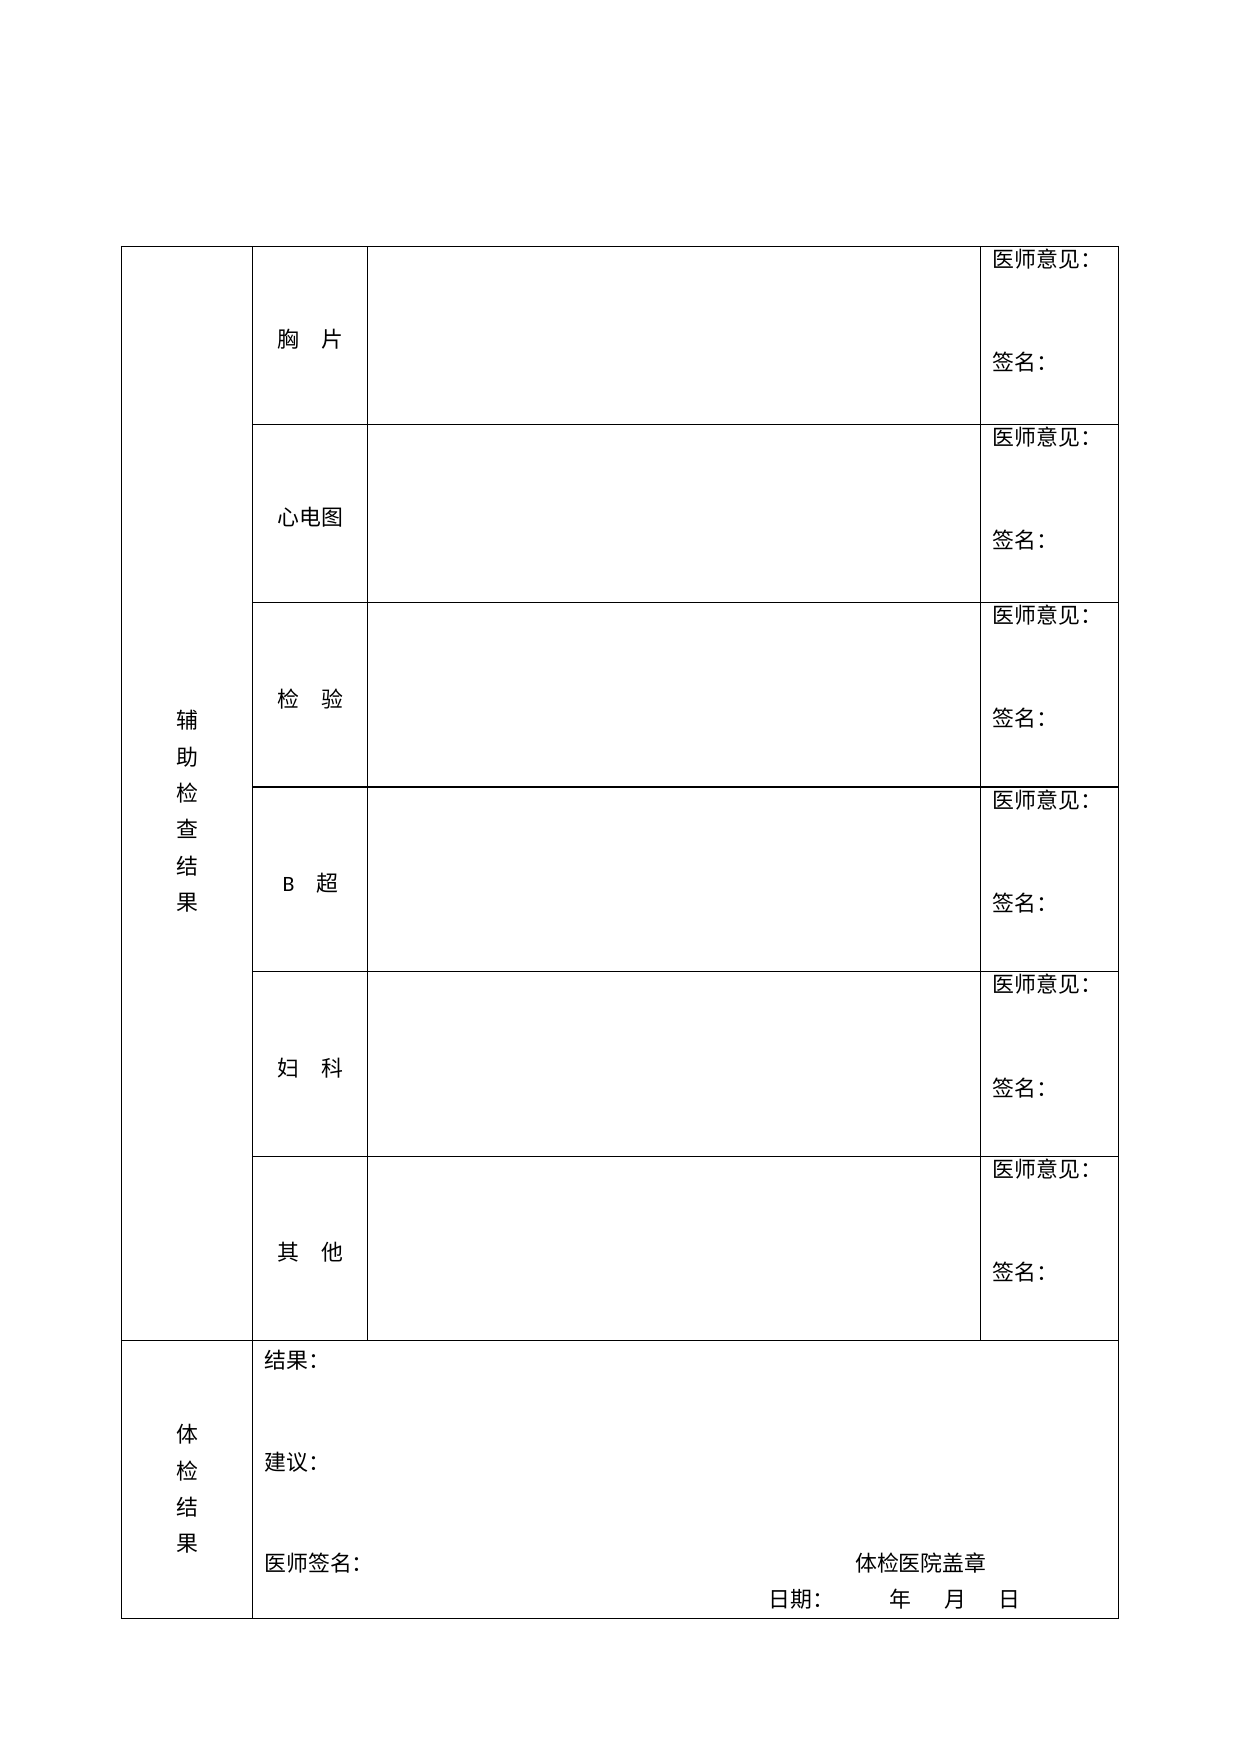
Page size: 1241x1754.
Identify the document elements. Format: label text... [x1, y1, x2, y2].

table_cell 妇 科 [253, 972, 367, 1156]
table_cell 医师意见： 签名： [981, 425, 1118, 602]
table_cell [368, 425, 980, 602]
table_header [368, 247, 980, 424]
table_header 胸 片 [253, 247, 367, 424]
table_cell B 超 [253, 788, 367, 971]
table_cell [368, 603, 980, 786]
table_header 医师意见： 签名： [981, 247, 1118, 424]
table_cell 其 他 [253, 1157, 367, 1340]
table_header 辅助检查结果 [122, 247, 252, 1340]
table_cell [368, 972, 980, 1156]
table_cell 结果： 建议： 医师签名： 体检医院盖章 日期： 年 月 日 [253, 1341, 1118, 1617]
table_cell [368, 788, 980, 971]
table_cell 医师意见： 签名： [981, 603, 1118, 786]
table_cell 体检结果 [122, 1341, 252, 1617]
table_cell 检 验 [253, 603, 367, 786]
table_cell 医师意见： 签名： [981, 788, 1118, 971]
table_cell [368, 1157, 980, 1340]
table_cell 医师意见： 签名： [981, 1157, 1118, 1340]
table_cell 心电图 [253, 425, 367, 602]
table_cell 医师意见： 签名： [981, 972, 1118, 1156]
